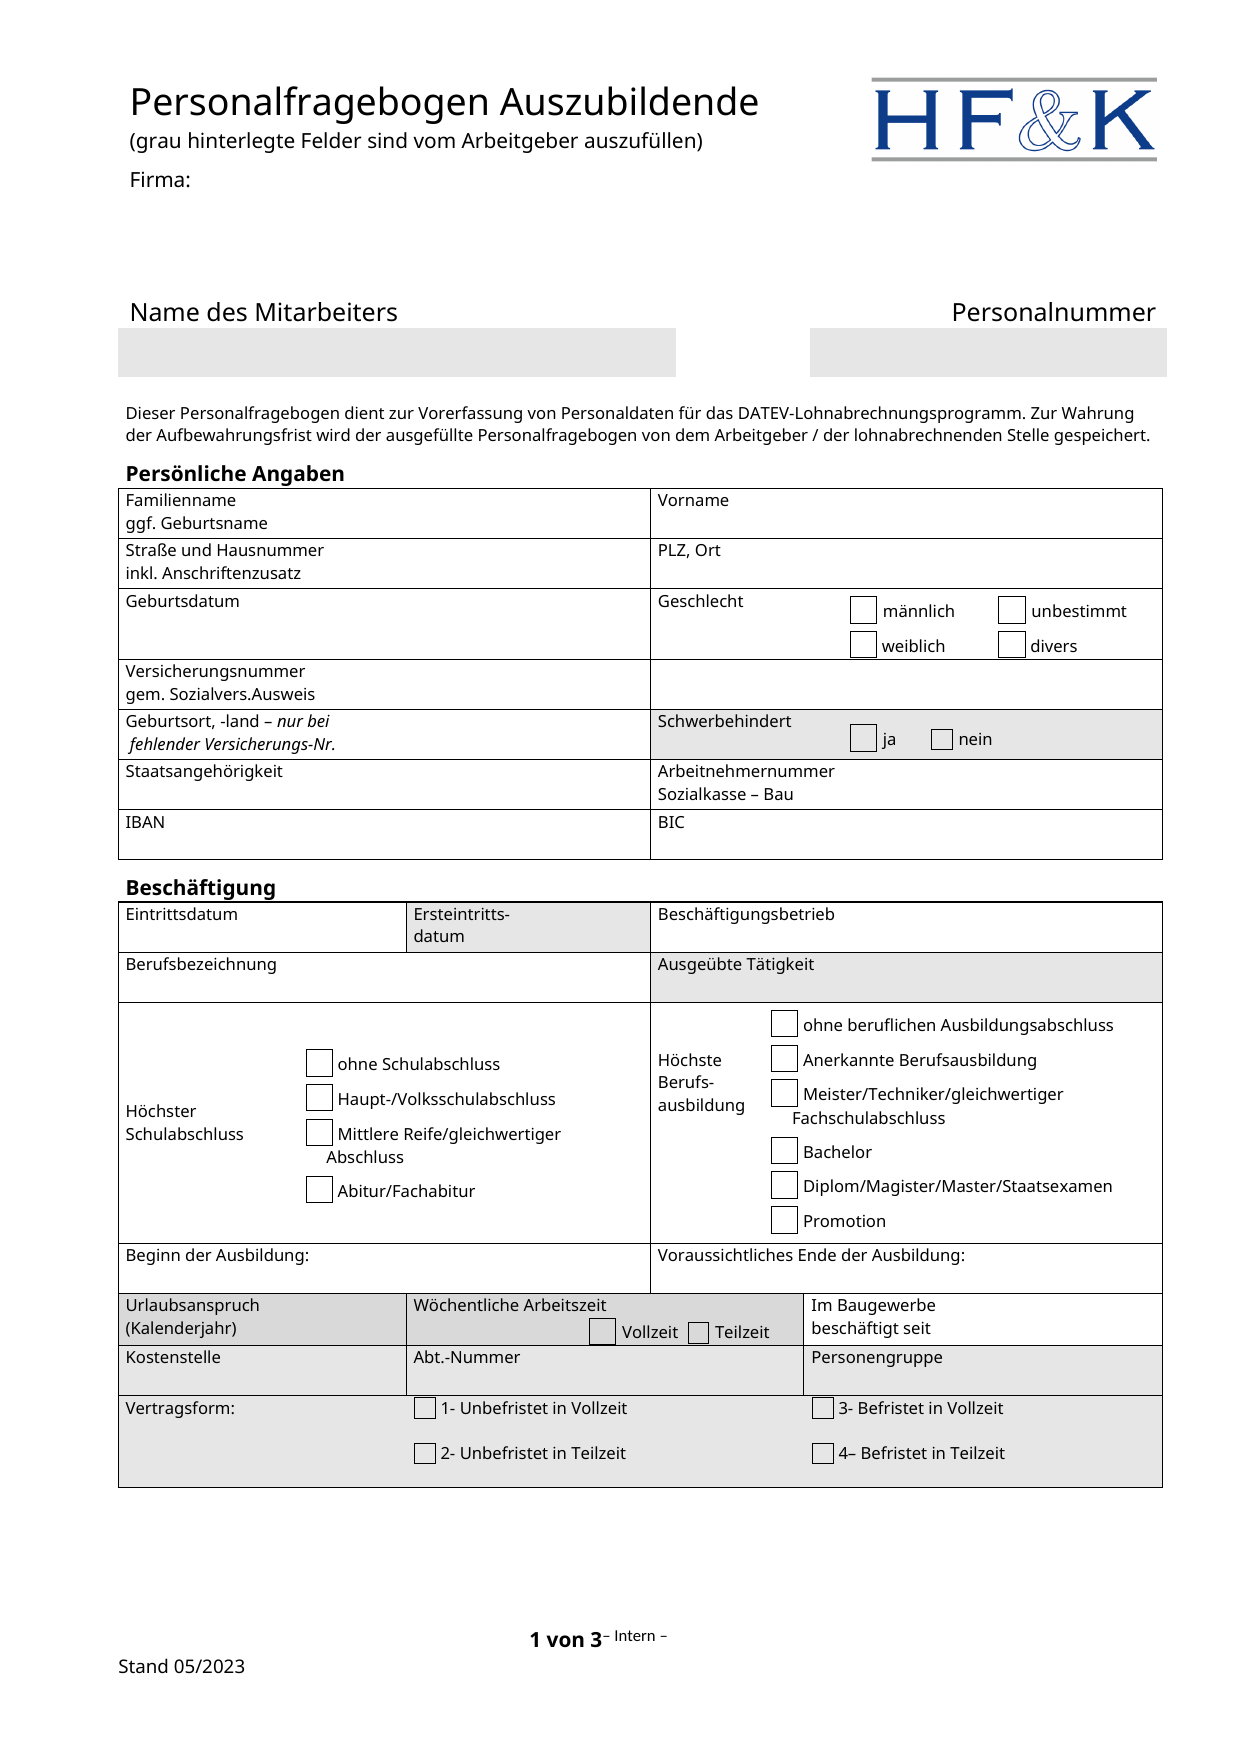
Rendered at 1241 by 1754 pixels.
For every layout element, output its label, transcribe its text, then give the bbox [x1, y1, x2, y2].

table_cell männlich weiblich [842, 589, 990, 658]
table_cell Kostenstelle [119, 1346, 406, 1395]
table_cell Höchster Schulabschluss [119, 1003, 272, 1243]
table_cell unbestimmt divers [990, 589, 1162, 658]
table_header Dieser Personalfragebogen dient zur Vorerfassung von Personaldaten für das DATEV-Lohnabrechnungsprogramm. Zur Wahrung der Aufbewahrungsfrist wird der ausgefüllte Personalfragebogen von dem Arbeitgeber / der lohnabrechnenden Stelle gespeichert. [118, 401, 1163, 447]
table_cell Wöchentliche Arbeitszeit Vollzeit Teilzeit [407, 1294, 803, 1345]
table_cell BIC [651, 810, 1162, 859]
table_cell Vorname [651, 489, 1162, 538]
table_cell Ausgeübte Tätigkeit [651, 953, 1162, 1002]
table_cell Geburtsdatum [119, 589, 650, 658]
table_cell Vertragsform: [119, 1396, 406, 1487]
table_cell ja nein [842, 710, 1162, 759]
table_cell 3- Befristet in Vollzeit 4– Befristet in Teilzeit [804, 1396, 1162, 1487]
table_cell ohne beruflichen Ausbildungsabschluss Anerkannte Berufsausbildung Meister/Techniker/gleichwertiger Fachschulabschluss Bachelor Diplom/Magister/Master/Staatsexamen Promotion [763, 1003, 1162, 1243]
table_cell Staatsangehörigkeit [119, 760, 650, 809]
table_cell Ersteintritts- datum [407, 903, 650, 952]
table_cell Urlaubsanspruch (Kalenderjahr) [119, 1294, 406, 1345]
table_cell Geburtsort, -land – nur bei fehlender Versicherungs-Nr. [119, 710, 650, 759]
table_cell [651, 660, 1162, 709]
table_cell Versicherungsnummer gem. Sozialvers.Ausweis [119, 660, 650, 709]
table_cell PLZ, Ort [651, 539, 1162, 588]
table_cell IBAN [119, 810, 650, 859]
table_cell Familienname ggf. Geburtsname [119, 489, 650, 538]
table_cell 1- Unbefristet in Vollzeit 2- Unbefristet in Teilzeit [406, 1396, 804, 1487]
table_cell Persönliche Angaben [118, 447, 1163, 488]
table_cell Im Baugewerbe beschäftigt seit [804, 1294, 1162, 1345]
table_cell Eintrittsdatum [119, 903, 406, 952]
table_cell Berufsbezeichnung [119, 953, 650, 1002]
table_cell ohne Schulabschluss Haupt-/Volksschulabschluss Mittlere Reife/gleichwertiger Abschluss Abitur/Fachabitur [273, 1003, 650, 1243]
table_cell Beschäftigungsbetrieb [651, 903, 1162, 952]
table_cell Beschäftigung [118, 860, 1163, 901]
table_cell Voraussichtliches Ende der Ausbildung: [651, 1244, 1162, 1293]
table_cell Schwerbehindert [651, 710, 842, 759]
table_cell Personengruppe [804, 1346, 1162, 1395]
picture [868, 75, 1163, 166]
table_cell Beginn der Ausbildung: [119, 1244, 650, 1293]
table_cell Straße und Hausnummer inkl. Anschriftenzusatz [119, 539, 650, 588]
table_cell Geschlecht [651, 589, 842, 658]
table_cell Abt.-Nummer [407, 1346, 803, 1395]
table_cell Höchste Berufs-ausbildung [651, 1003, 763, 1243]
table_cell Arbeitnehmernummer Sozialkasse – Bau [651, 760, 1162, 809]
